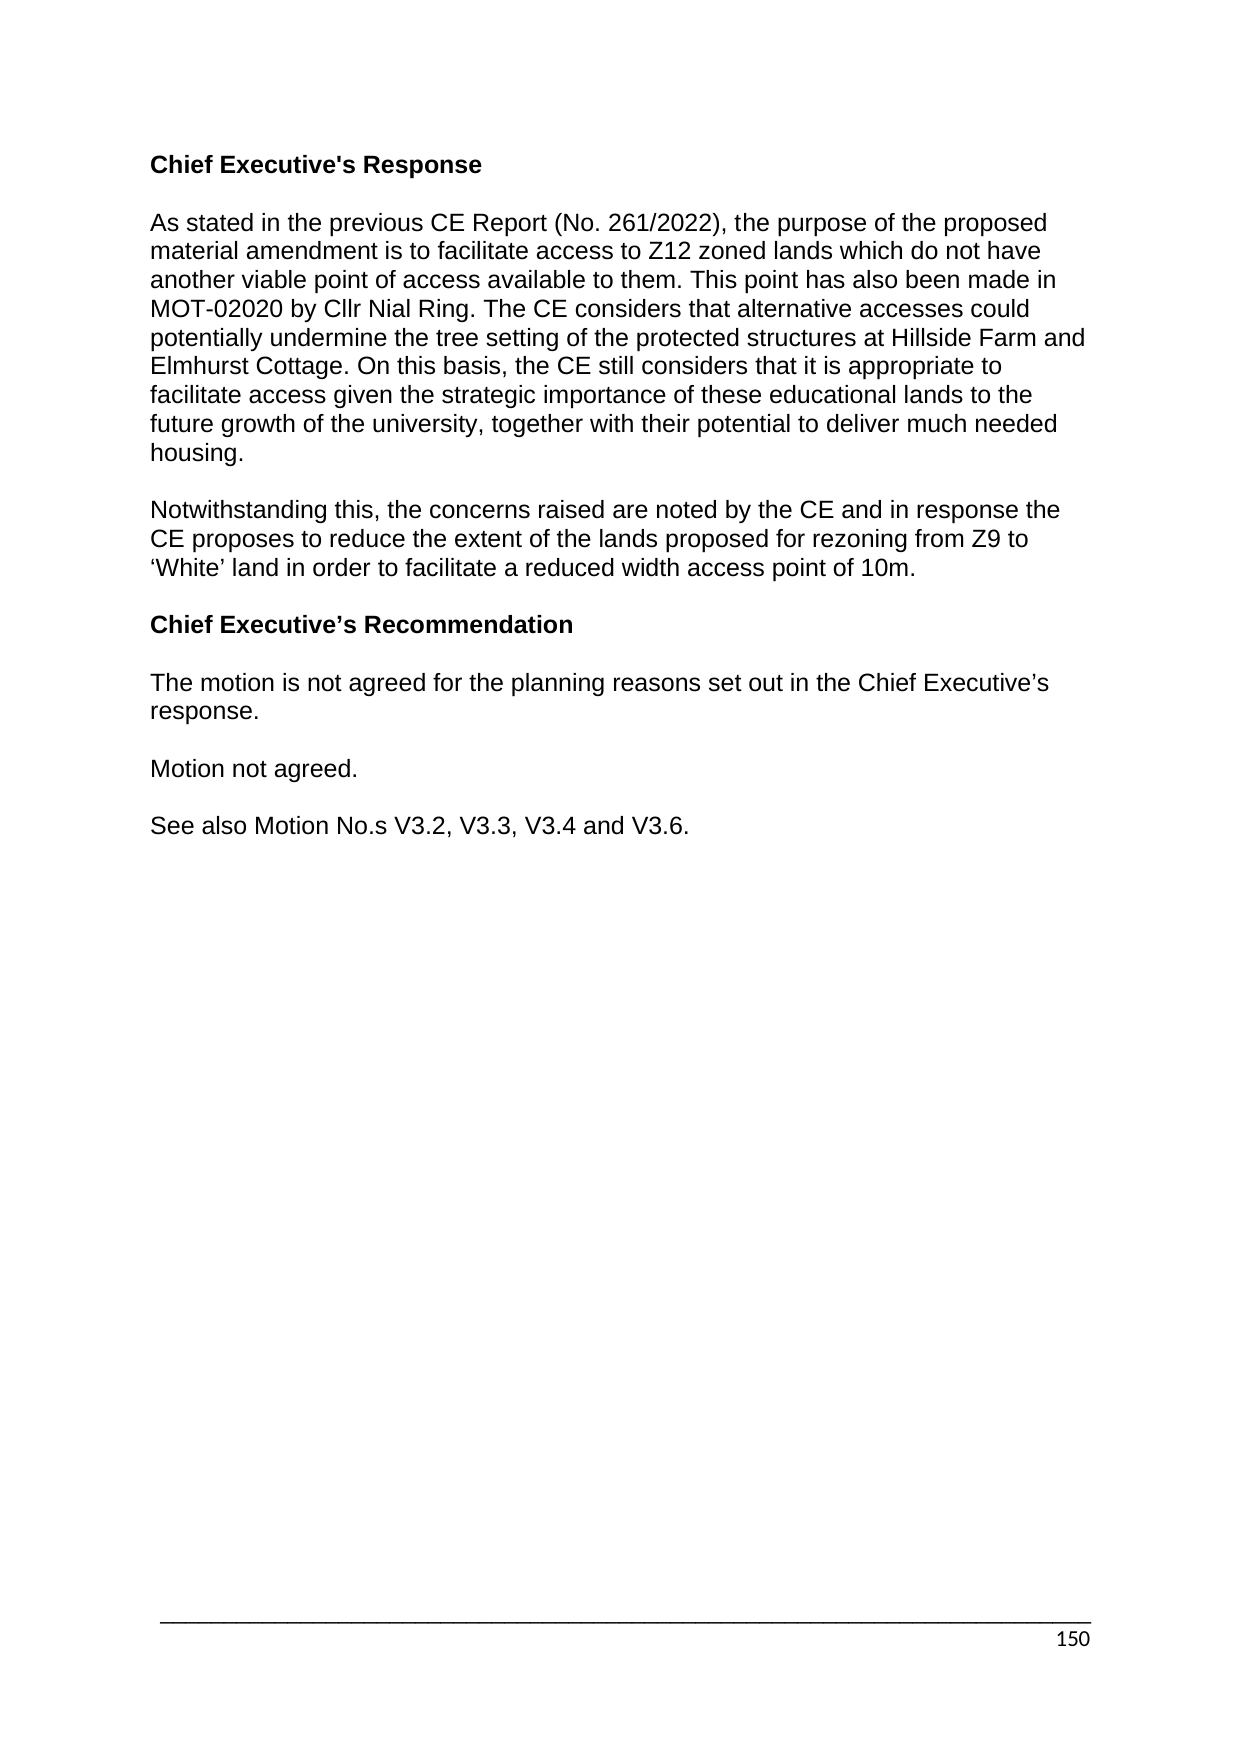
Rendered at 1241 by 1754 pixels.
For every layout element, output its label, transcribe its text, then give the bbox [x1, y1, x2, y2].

text Notwithstanding this, the concerns raised are noted by the CE and in response the CE proposes to reduce the extent of the lands proposed for rezoning from Z9 to ‘White’ land in order to facilitate a reduced width access point of 10m. [150, 495, 1090, 581]
text The motion is not agreed for the planning reasons set out in the Chief Executive’s response. [150, 667, 1090, 725]
text Motion not agreed. [150, 754, 1090, 782]
text Chief Executive’s Recommendation [150, 610, 1090, 639]
text As stated in the previous CE Report (No. 261/2022), the purpose of the proposed material amendment is to facilitate access to Z12 zoned lands which do not have another viable point of access available to them. This point has also been made in MOT-02020 by Cllr Nial Ring. The CE considers that alternative accesses could potentially undermine the tree setting of the protected structures at Hillside Farm and Elmhurst Cottage. On this basis, the CE still considers that it is appropriate to facilitate access given the strategic importance of these educational lands to the future growth of the university, together with their potential to deliver much needed housing. [150, 207, 1090, 466]
text See also Motion No.s V3.2, V3.3, V3.4 and V3.6. [150, 811, 1090, 840]
text Chief Executive's Response [150, 150, 1090, 179]
